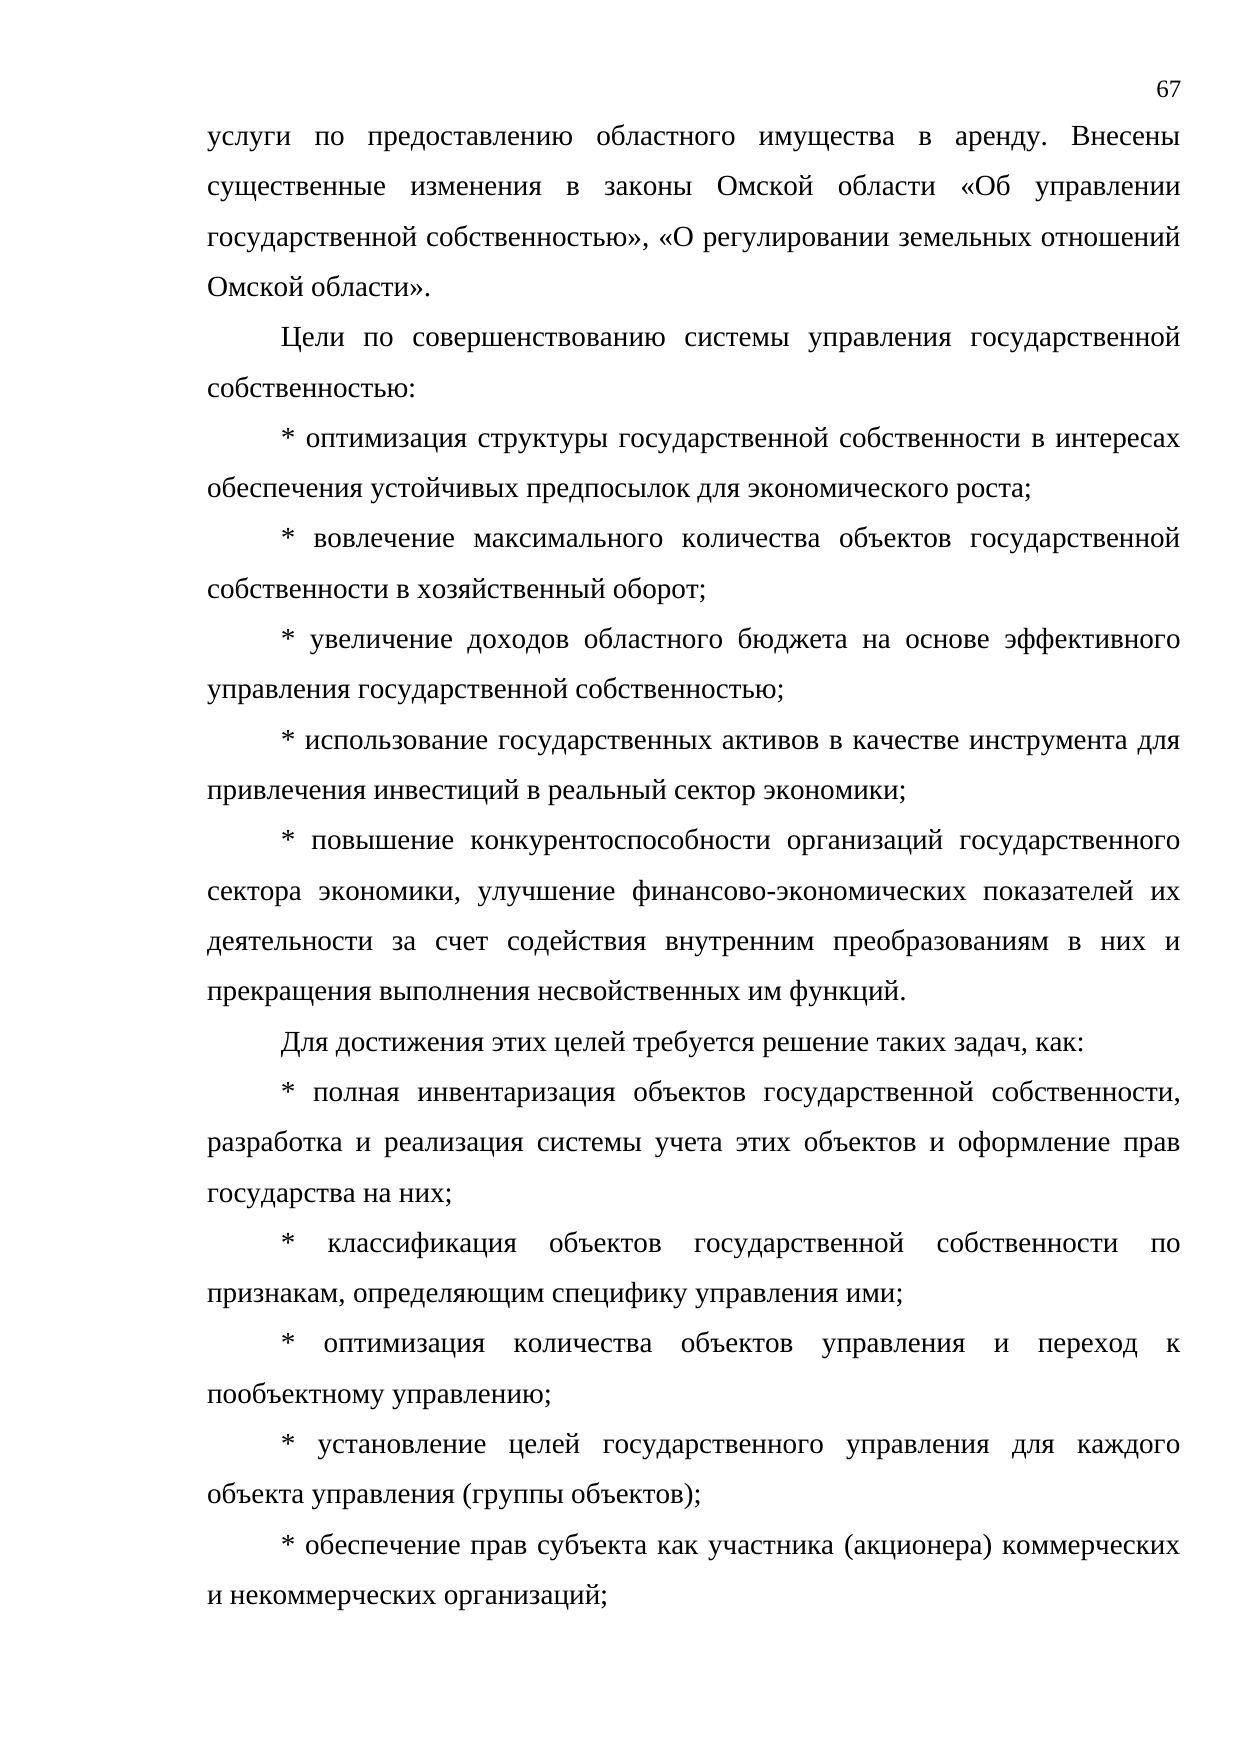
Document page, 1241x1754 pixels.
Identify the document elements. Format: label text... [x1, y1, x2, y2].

text * вовлечение максимального количества объектов государственной собственности в хозяйственный оборот; [207, 521, 1181, 604]
text Для достижения этих целей требуется решение таких задач, как: [207, 1024, 1181, 1057]
text * увеличение доходов областного бюджета на основе эффективного управления государственной собственностью; [207, 621, 1181, 705]
text * оптимизация количества объектов управления и переход к пообъектному управлению; [207, 1326, 1181, 1409]
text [207, 118, 1181, 303]
text * обеспечение прав субъекта как участника (акционера) коммерческих и некоммерческих организаций; [207, 1527, 1181, 1611]
text * установление целей государственного управления для каждого объекта управления (группы объектов); [207, 1426, 1181, 1510]
text * классификация объектов государственной собственности по признакам, определяющим специфику управления ими; [207, 1225, 1181, 1309]
text * использование государственных активов в качестве инструмента для привлечения инвестиций в реальный сектор экономики; [207, 722, 1181, 806]
text * повышение конкурентоспособности организаций государственного сектора экономики, улучшение финансово-экономических показателей их деятельности за счет содействия внутренним преобразованиям в них и прекращения выполнения несвойственных им функций. [207, 822, 1181, 1007]
text * полная инвентаризация объектов государственной собственности, разработка и реализация системы учета этих объектов и оформление прав государства на них; [207, 1074, 1181, 1208]
text Цели по совершенствованию системы управления государственной собственностью: [207, 319, 1181, 403]
text * оптимизация структуры государственной собственности в интересах обеспечения устойчивых предпосылок для экономического роста; [207, 420, 1181, 504]
